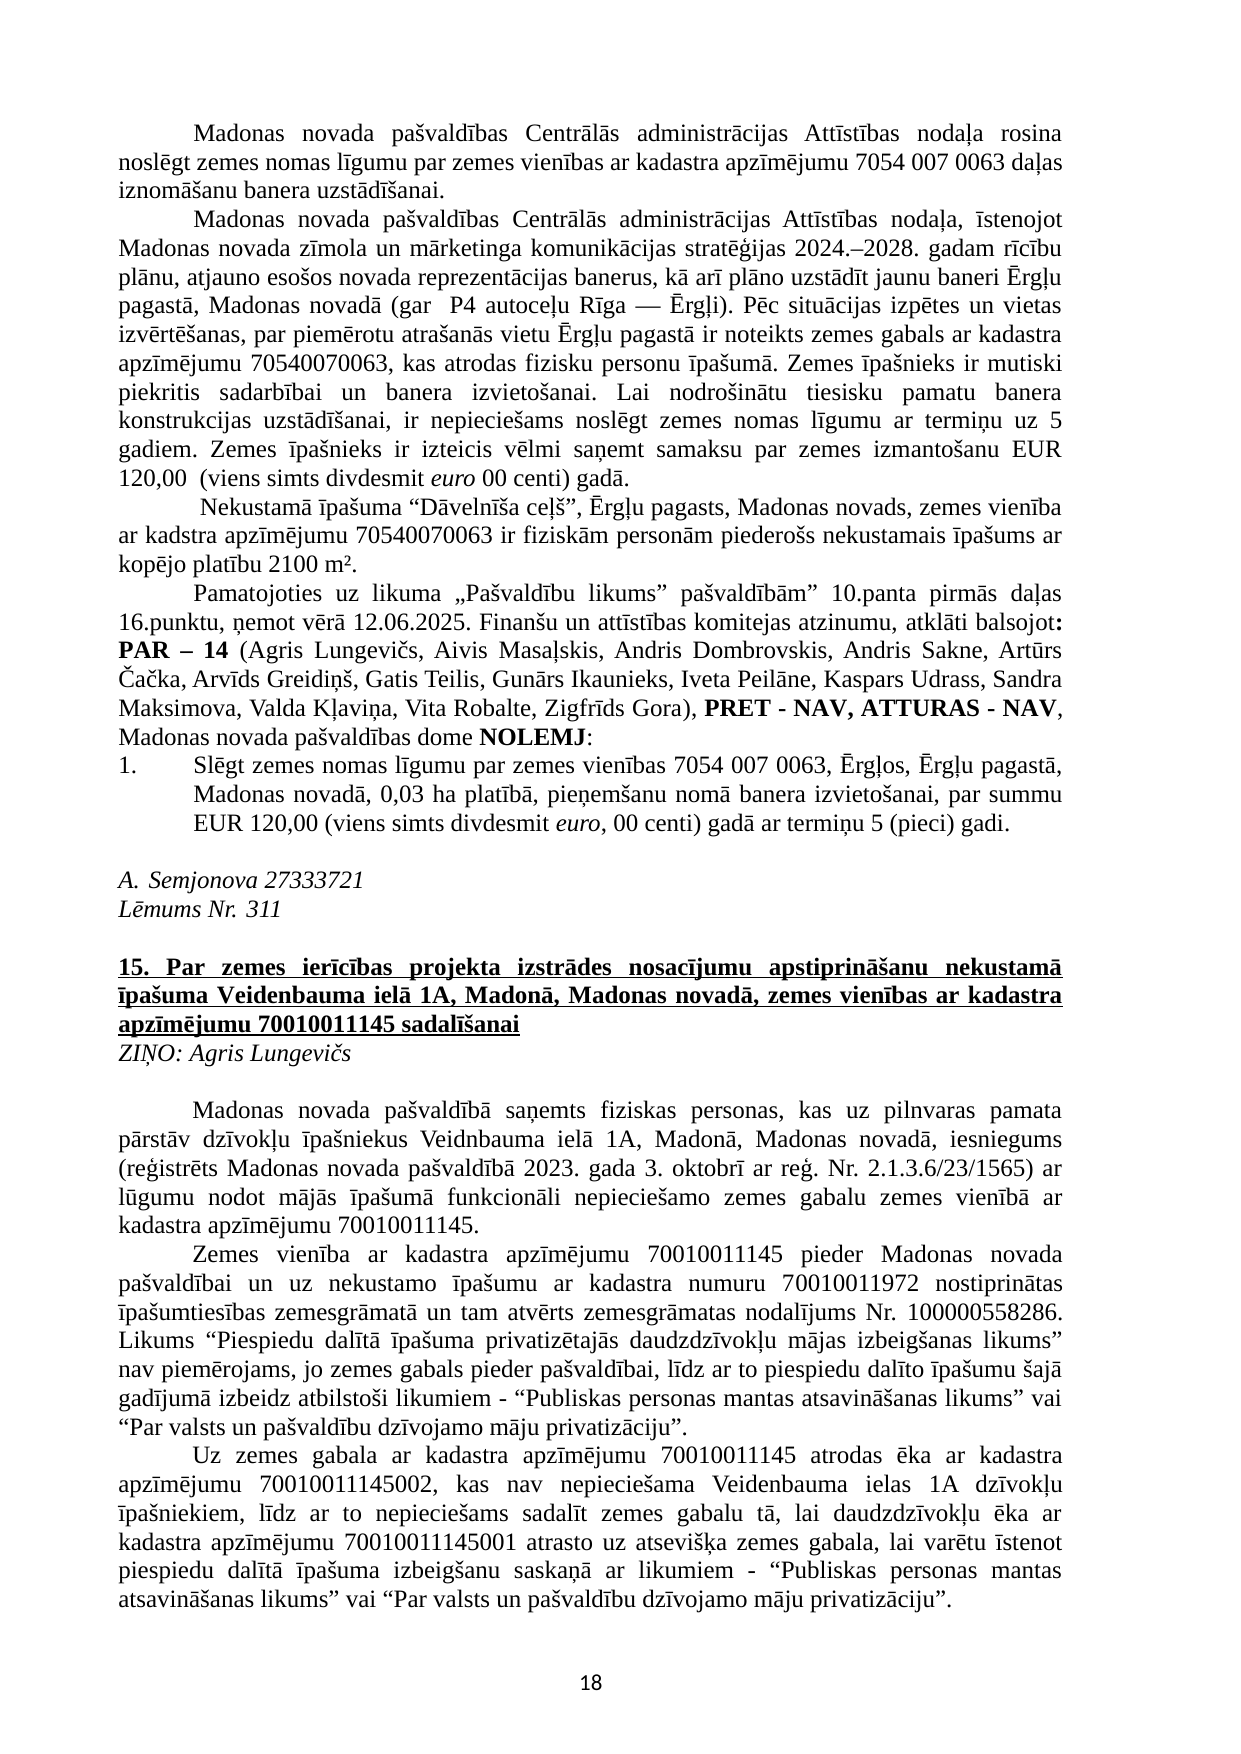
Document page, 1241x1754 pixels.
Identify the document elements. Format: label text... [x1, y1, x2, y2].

text 15. Par zemes ierīcības projekta izstrādes nosacījumu apstiprināšanu nekustamā īpašuma Veidenbauma ielā 1A, Madonā, Madonas novadā, zemes vienības ar kadastra apzīmējumu 70010011145 sadalīšanai [118, 952, 1063, 977]
text Nekustamā īpašuma “Dāvelnīša ceļš”, Ērgļu pagasts, Madonas novads, zemes vienība ar kadstra apzīmējumu 70540070063 ir fiziskām personām piederošs nekustamais īpašums ar kopējo platību 2100 m². [118, 492, 1063, 578]
text Zemes vienība ar kadastra apzīmējumu 70010011145 pieder Madonas novada pašvaldībai un uz nekustamo īpašumu ar kadastra numuru 70010011972 nostiprinātas īpašumtiesības zemesgrāmatā un tam atvērts zemesgrāmatas nodalījums Nr. 100000558286. Likums “Piespiedu dalītā īpašuma privatizētajās daudzdzīvokļu mājas izbeigšanas likums” nav piemērojams, jo zemes gabals pieder pašvaldībai, līdz ar to piespiedu dalīto īpašumu šajā gadījumā izbeidz atbilstoši likumiem - “Publiskas personas mantas atsavināšanas likums” vai “Par valsts un pašvaldību dzīvojamo māju privatizāciju”. [118, 1239, 1063, 1441]
list Slēgt zemes nomas līgumu par zemes vienības 7054 007 0063, Ērgļos, Ērgļu pagastā, Madonas novadā, 0,03 ha platībā, pieņemšanu nomā banera izvietošanai, par summu EUR 120,00 (viens simts divdesmit euro, 00 centi) gadā ar termiņu 5 (pieci) gadi. [118, 751, 1063, 837]
text 15. Par zemes ierīcības projekta izstrādes nosacījumu apstiprināšanu nekustamā īpašuma Veidenbauma ielā 1A, Madonā, Madonas novadā, zemes vienības ar kadastra apzīmējumu 70010011145 sadalīšanai [118, 1007, 1063, 1038]
text Pamatojoties uz likuma „Pašvaldību likums” pašvaldībām” 10.panta pirmās daļas 16.punktu, ņemot vērā 12.06.2025. Finanšu un attīstības komitejas atzinumu, atklāti balsojot: PAR – 14 (Agris Lungevičs, Aivis Masaļskis, Andris Dombrovskis, Andris Sakne, Artūrs Čačka, Arvīds Greidiņš, Gatis Teilis, Gunārs Ikaunieks, Iveta Peilāne, Kaspars Udrass, Sandra Maksimova, Valda Kļaviņa, Vita Robalte, Zigfrīds Gora), PRET - NAV, ATTURAS - NAV, Madonas novada pašvaldības dome NOLEMJ: [118, 578, 1063, 751]
text Madonas novada pašvaldībā saņemts fiziskas personas, kas uz pilnvaras pamata pārstāv dzīvokļu īpašniekus Veidnbauma ielā 1A, Madonā, Madonas novadā, iesniegums (reģistrēts Madonas novada pašvaldībā 2023. gada 3. oktobrī ar reģ. Nr. 2.1.3.6/23/1565) ar lūgumu nodot mājās īpašumā funkcionāli nepieciešamo zemes gabalu zemes vienībā ar kadastra apzīmējumu 70010011145. [118, 1096, 1063, 1239]
text Lēmums Nr. 311 [118, 894, 1063, 923]
text Uz zemes gabala ar kadastra apzīmējumu 70010011145 atrodas ēka ar kadastra apzīmējumu 70010011145002, kas nav nepieciešama Veidenbauma ielas 1A dzīvokļu īpašniekiem, līdz ar to nepieciešams sadalīt zemes gabalu tā, lai daudzdzīvokļu ēka ar kadastra apzīmējumu 70010011145001 atrasto uz atsevišķa zemes gabala, lai varētu īstenot piespiedu dalītā īpašuma izbeigšanu saskaņā ar likumiem - “Publiskas personas mantas atsavināšanas likums” vai “Par valsts un pašvaldību dzīvojamo māju privatizāciju”. [118, 1441, 1063, 1613]
text ZIŅO: Agris Lungevičs [118, 1038, 1063, 1067]
text Madonas novada pašvaldības Centrālās administrācijas Attīstības nodaļa, īstenojot Madonas novada zīmola un mārketinga komunikācijas stratēģijas 2024.–2028. gadam rīcību plānu, atjauno esošos novada reprezentācijas banerus, kā arī plāno uzstādīt jaunu baneri Ērgļu pagastā, Madonas novadā (gar P4 autoceļu Rīga — Ērgļi). Pēc situācijas izpētes un vietas izvērtēšanas, par piemērotu atrašanās vietu Ērgļu pagastā ir noteikts zemes gabals ar kadastra apzīmējumu 70540070063, kas atrodas fizisku personu īpašumā. Zemes īpašnieks ir mutiski piekritis sadarbībai un banera izvietošanai. Lai nodrošinātu tiesisku pamatu banera konstrukcijas uzstādīšanai, ir nepieciešams noslēgt zemes nomas līgumu ar termiņu uz 5 gadiem. Zemes īpašnieks ir izteicis vēlmi saņemt samaksu par zemes izmantošanu EUR 120,00 (viens simts divdesmit euro 00 centi) gadā. [118, 204, 1063, 492]
text A. Semjonova 27333721 [118, 866, 1063, 894]
text Madonas novada pašvaldības Centrālās administrācijas Attīstības nodaļa rosina noslēgt zemes nomas līgumu par zemes vienības ar kadastra apzīmējumu 7054 007 0063 daļas iznomāšanu banera uzstādīšanai. [118, 118, 1063, 204]
text 15. Par zemes ierīcības projekta izstrādes nosacījumu apstiprināšanu nekustamā īpašuma Veidenbauma ielā 1A, Madonā, Madonas novadā, zemes vienības ar kadastra apzīmējumu 70010011145 sadalīšanai [118, 978, 1063, 1006]
